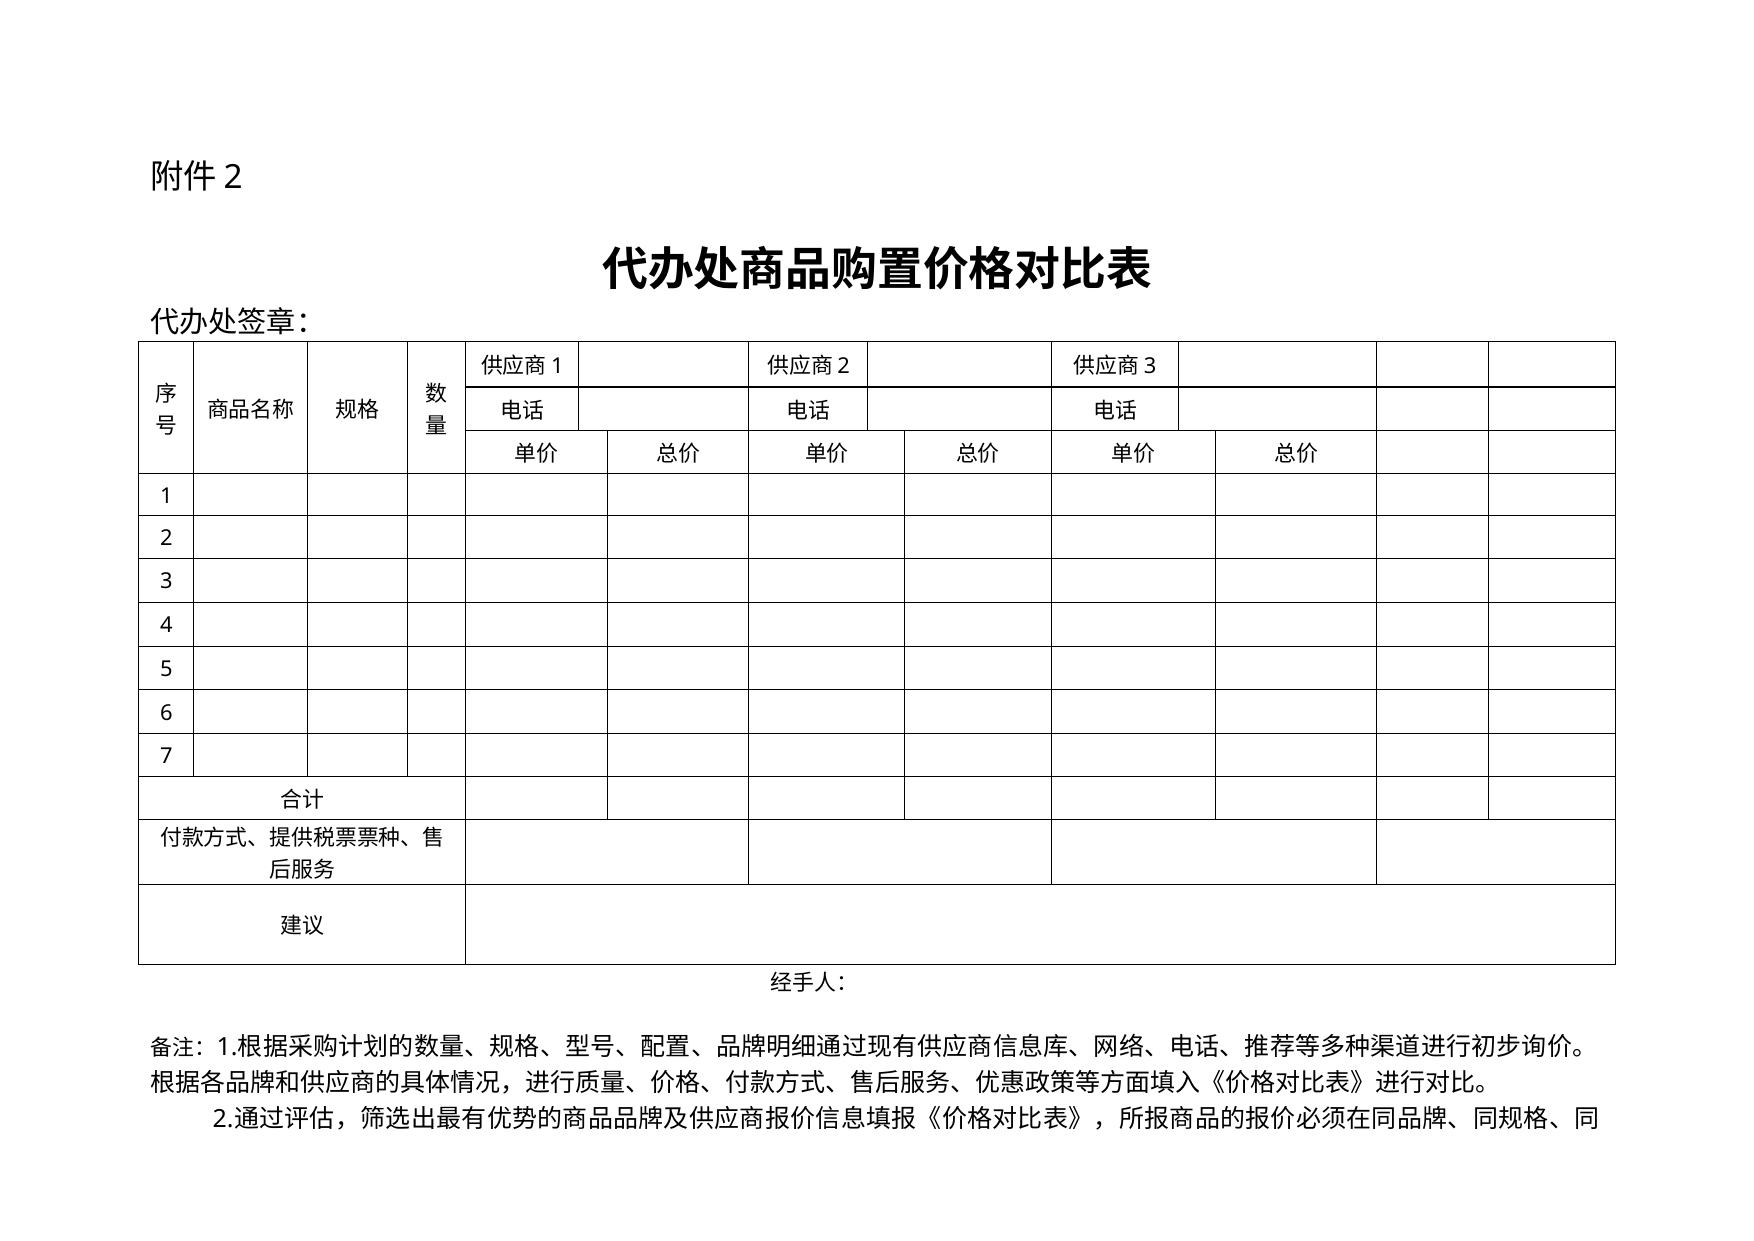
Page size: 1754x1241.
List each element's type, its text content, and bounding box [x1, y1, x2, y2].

table_cell [1052, 474, 1215, 515]
table_cell [1052, 820, 1376, 884]
table_cell [1052, 690, 1215, 733]
table_cell [466, 734, 607, 776]
table_cell [408, 734, 465, 776]
table_cell [1489, 603, 1615, 646]
text 代办处商品购置价格对比表 [150, 232, 1604, 299]
table_cell [1216, 474, 1376, 515]
table_cell [1489, 777, 1615, 819]
table_cell 电话 [1052, 388, 1178, 429]
table_cell [1377, 734, 1488, 776]
table_cell [1216, 647, 1376, 689]
table_cell 1 [139, 474, 193, 515]
table_cell [194, 603, 307, 646]
table_cell [905, 603, 1051, 646]
table_header 供应商1 [466, 342, 578, 386]
table_cell 6 [139, 690, 193, 733]
table_cell [749, 777, 904, 819]
table_cell [308, 603, 407, 646]
table_cell [1489, 734, 1615, 776]
table_cell [466, 647, 607, 689]
table_cell [749, 647, 904, 689]
table_cell [1377, 559, 1488, 602]
table_header 数量 [408, 342, 465, 473]
table_cell [608, 474, 748, 515]
table_cell [1377, 388, 1488, 429]
table_cell [194, 559, 307, 602]
table_cell [408, 647, 465, 689]
table_cell [1052, 603, 1215, 646]
table_header 商品名称 [194, 342, 307, 473]
table_cell [608, 777, 748, 819]
table_cell [408, 474, 465, 515]
table_cell [308, 734, 407, 776]
table_cell [749, 820, 1051, 884]
table_cell [1489, 516, 1615, 558]
table_cell [905, 690, 1051, 733]
table_cell [749, 474, 904, 515]
table_cell 总价 [905, 431, 1051, 473]
table_cell [1377, 820, 1615, 884]
table_cell [608, 690, 748, 733]
table_cell [1377, 474, 1488, 515]
table_cell [466, 603, 607, 646]
text 代办处签章： [150, 299, 1604, 341]
table_cell [466, 516, 607, 558]
table_cell [194, 516, 307, 558]
table_cell [905, 559, 1051, 602]
table_cell [905, 516, 1051, 558]
table_cell [1216, 734, 1376, 776]
table_cell [466, 885, 1615, 964]
table_cell [1489, 388, 1615, 429]
table_cell [749, 559, 904, 602]
table_cell [749, 516, 904, 558]
table_cell [1377, 777, 1488, 819]
table_cell 5 [139, 647, 193, 689]
table_cell [194, 474, 307, 515]
table_cell [608, 516, 748, 558]
table_cell 建议 [139, 885, 465, 964]
table_cell [194, 647, 307, 689]
table_cell 4 [139, 603, 193, 646]
table_header [1377, 342, 1488, 386]
table_cell 合计 [139, 777, 465, 819]
table_cell [905, 474, 1051, 515]
table_cell [905, 777, 1051, 819]
table_cell [1489, 431, 1615, 473]
table_cell [1052, 647, 1215, 689]
table_cell [1216, 516, 1376, 558]
table_cell [308, 516, 407, 558]
table_cell 单价 [749, 431, 904, 473]
table_header [868, 342, 1051, 386]
table_header 供应商2 [749, 342, 867, 386]
table_cell [308, 474, 407, 515]
table_cell [1489, 474, 1615, 515]
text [150, 1099, 1604, 1135]
table_cell [608, 603, 748, 646]
table_cell 总价 [1216, 431, 1376, 473]
text 经手人： [150, 965, 1604, 996]
table_header [1489, 342, 1615, 386]
table_cell [905, 734, 1051, 776]
table_cell [194, 734, 307, 776]
table_header 序号 [139, 342, 193, 473]
table_cell [579, 388, 748, 429]
table_cell [749, 690, 904, 733]
table_cell [408, 603, 465, 646]
text 备注：1.根据采购计划的数量、规格、型号、配置、品牌明细通过现有供应商信息库、网络、电话、推荐等多种渠道进行初步询价。根据各品牌和供应商的具体情况，进行质量、价格、付款方式、售后服务、优惠政策等方面填入《价格对比表》进行对比。 [150, 1026, 1604, 1099]
table_cell 总价 [608, 431, 748, 473]
table_cell [1216, 559, 1376, 602]
table_cell [308, 647, 407, 689]
table_cell [1489, 559, 1615, 602]
table_cell 3 [139, 559, 193, 602]
table_cell [1179, 388, 1376, 429]
table_cell [608, 559, 748, 602]
table_header [579, 342, 748, 386]
table_cell [308, 690, 407, 733]
table_cell [868, 388, 1051, 429]
table_cell [1052, 516, 1215, 558]
table_cell [466, 820, 748, 884]
table_cell [466, 777, 607, 819]
table_cell [1489, 690, 1615, 733]
table_cell [749, 734, 904, 776]
table_cell [905, 647, 1051, 689]
table_cell [466, 559, 607, 602]
table_cell [1377, 647, 1488, 689]
table_cell [608, 734, 748, 776]
table_cell [608, 647, 748, 689]
table_cell [466, 690, 607, 733]
table_cell [1377, 690, 1488, 733]
table_cell [194, 690, 307, 733]
table_cell [1216, 777, 1376, 819]
table_cell 付款方式、提供税票票种、售后服务 [139, 820, 465, 884]
table_cell [466, 474, 607, 515]
table_cell [1377, 603, 1488, 646]
table_cell 7 [139, 734, 193, 776]
table_cell [1377, 431, 1488, 473]
table_cell [749, 603, 904, 646]
table_cell [308, 559, 407, 602]
table_cell [408, 690, 465, 733]
table_cell [1377, 516, 1488, 558]
table_cell [1052, 777, 1215, 819]
table_header [1179, 342, 1376, 386]
text 附件2 [150, 150, 1604, 198]
table_cell 单价 [466, 431, 607, 473]
table_cell 单价 [1052, 431, 1215, 473]
table_cell [1216, 690, 1376, 733]
table_cell [1216, 603, 1376, 646]
table_cell 2 [139, 516, 193, 558]
table_header 供应商3 [1052, 342, 1178, 386]
table_cell [408, 559, 465, 602]
table_cell [1489, 647, 1615, 689]
table_cell 电话 [466, 388, 578, 429]
table_cell [408, 516, 465, 558]
table_cell 电话 [749, 388, 867, 429]
table_header 规格 [308, 342, 407, 473]
table_cell [1052, 734, 1215, 776]
table_cell [1052, 559, 1215, 602]
